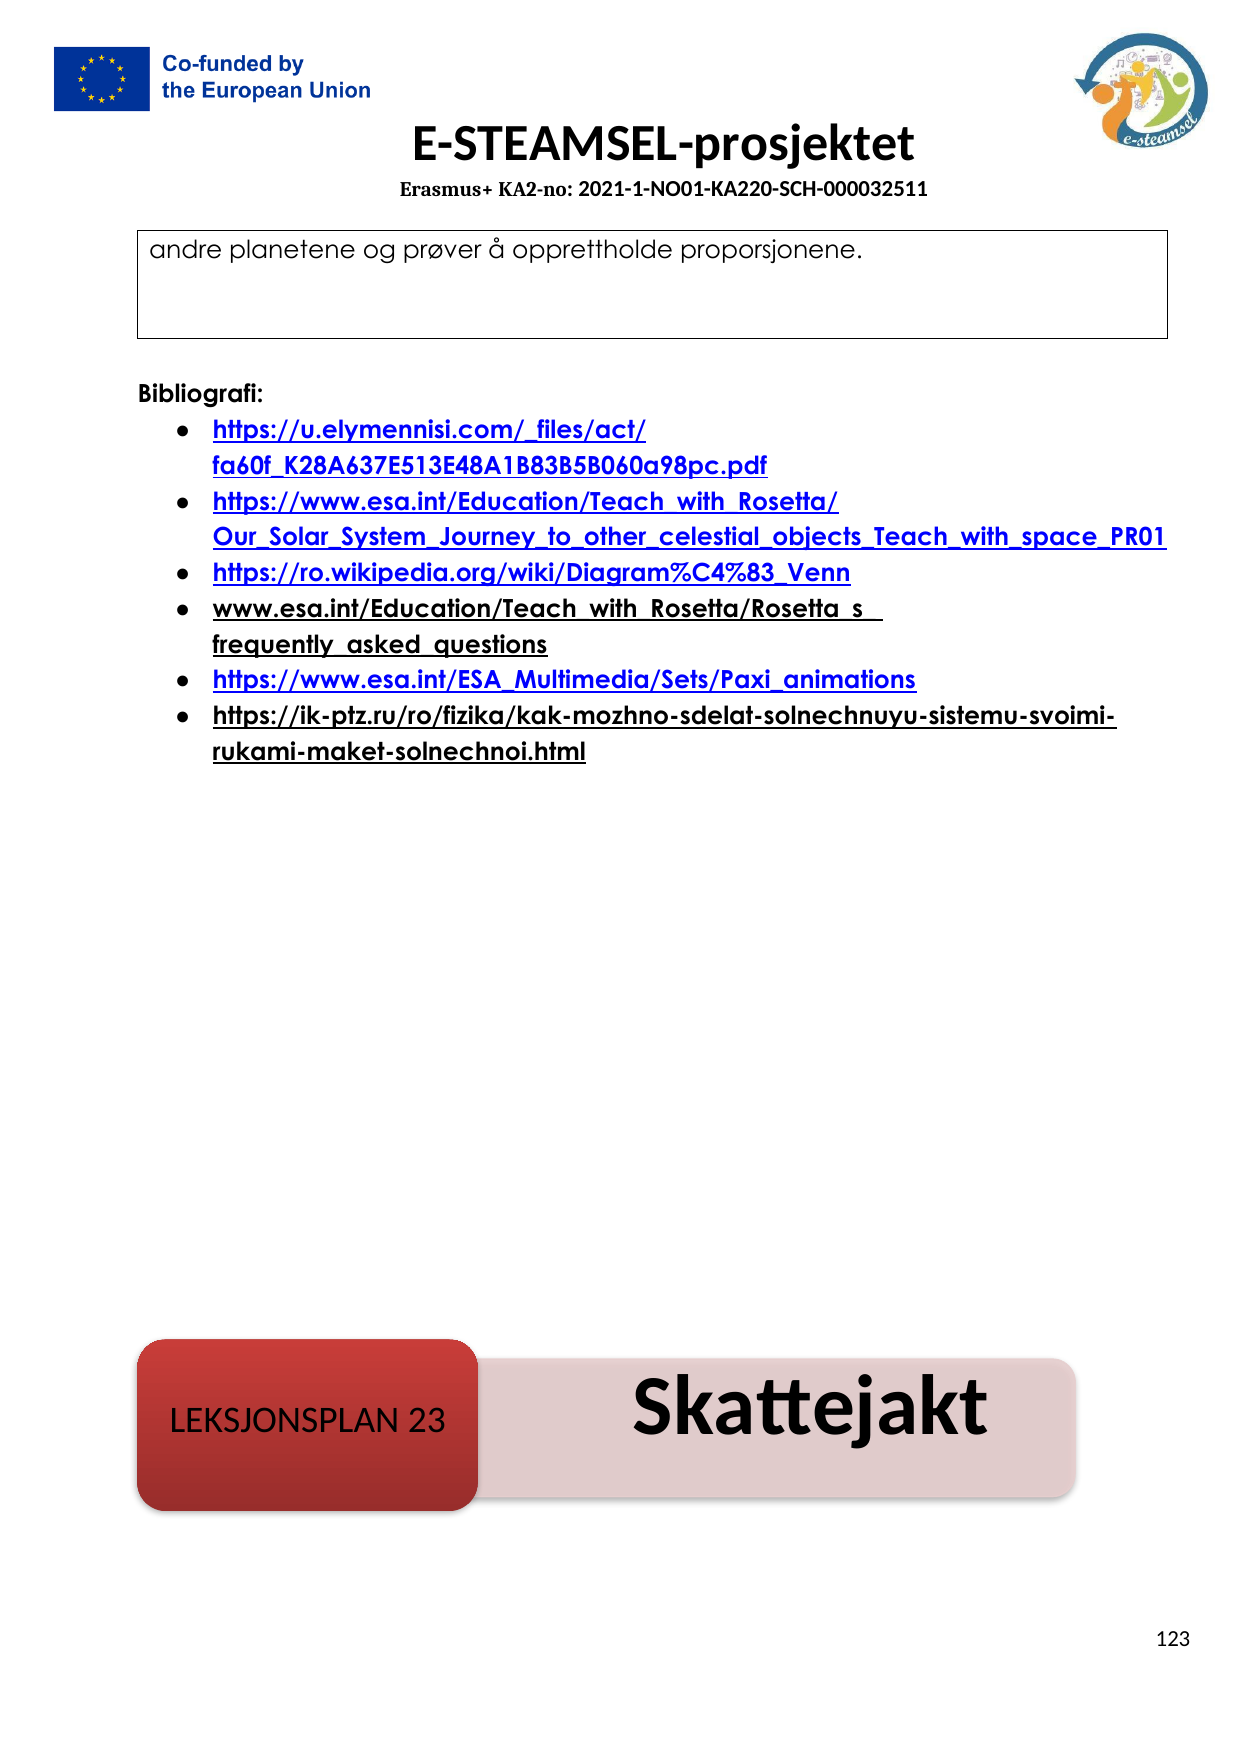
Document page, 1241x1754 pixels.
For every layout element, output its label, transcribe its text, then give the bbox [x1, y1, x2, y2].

list https://www.esa.int/ESA_Multimedia/Sets/Paxi_animations [175, 661, 1190, 696]
list https://ik-ptz.ru/ro/fizika/kak-mozhno-sdelat-solnechnuyu-sistemu-svoimi-rukami-maket-solnechnoi.html [175, 696, 1190, 768]
list https://ro.wikipedia.org/wiki/Diagram%C4%83_Venn [175, 553, 1190, 589]
picture [1064, 0, 1219, 185]
list www.esa.int/Education/Teach_with_Rosetta/Rosetta_s_ frequently_asked_questions [175, 589, 1190, 661]
picture [48, 42, 383, 117]
text Bibliografi: [137, 375, 1190, 411]
list https://u.elymennisi.com/_files/act/fa60f_K28A637E513E48A1B83B5B060a98pc.pdf [175, 411, 1190, 482]
list https://www.esa.int/Education/Teach_with_Rosetta/Our_Solar_System_Journey_to_other_celestial_objects_Teach_with_space_PR01 [175, 482, 1190, 553]
